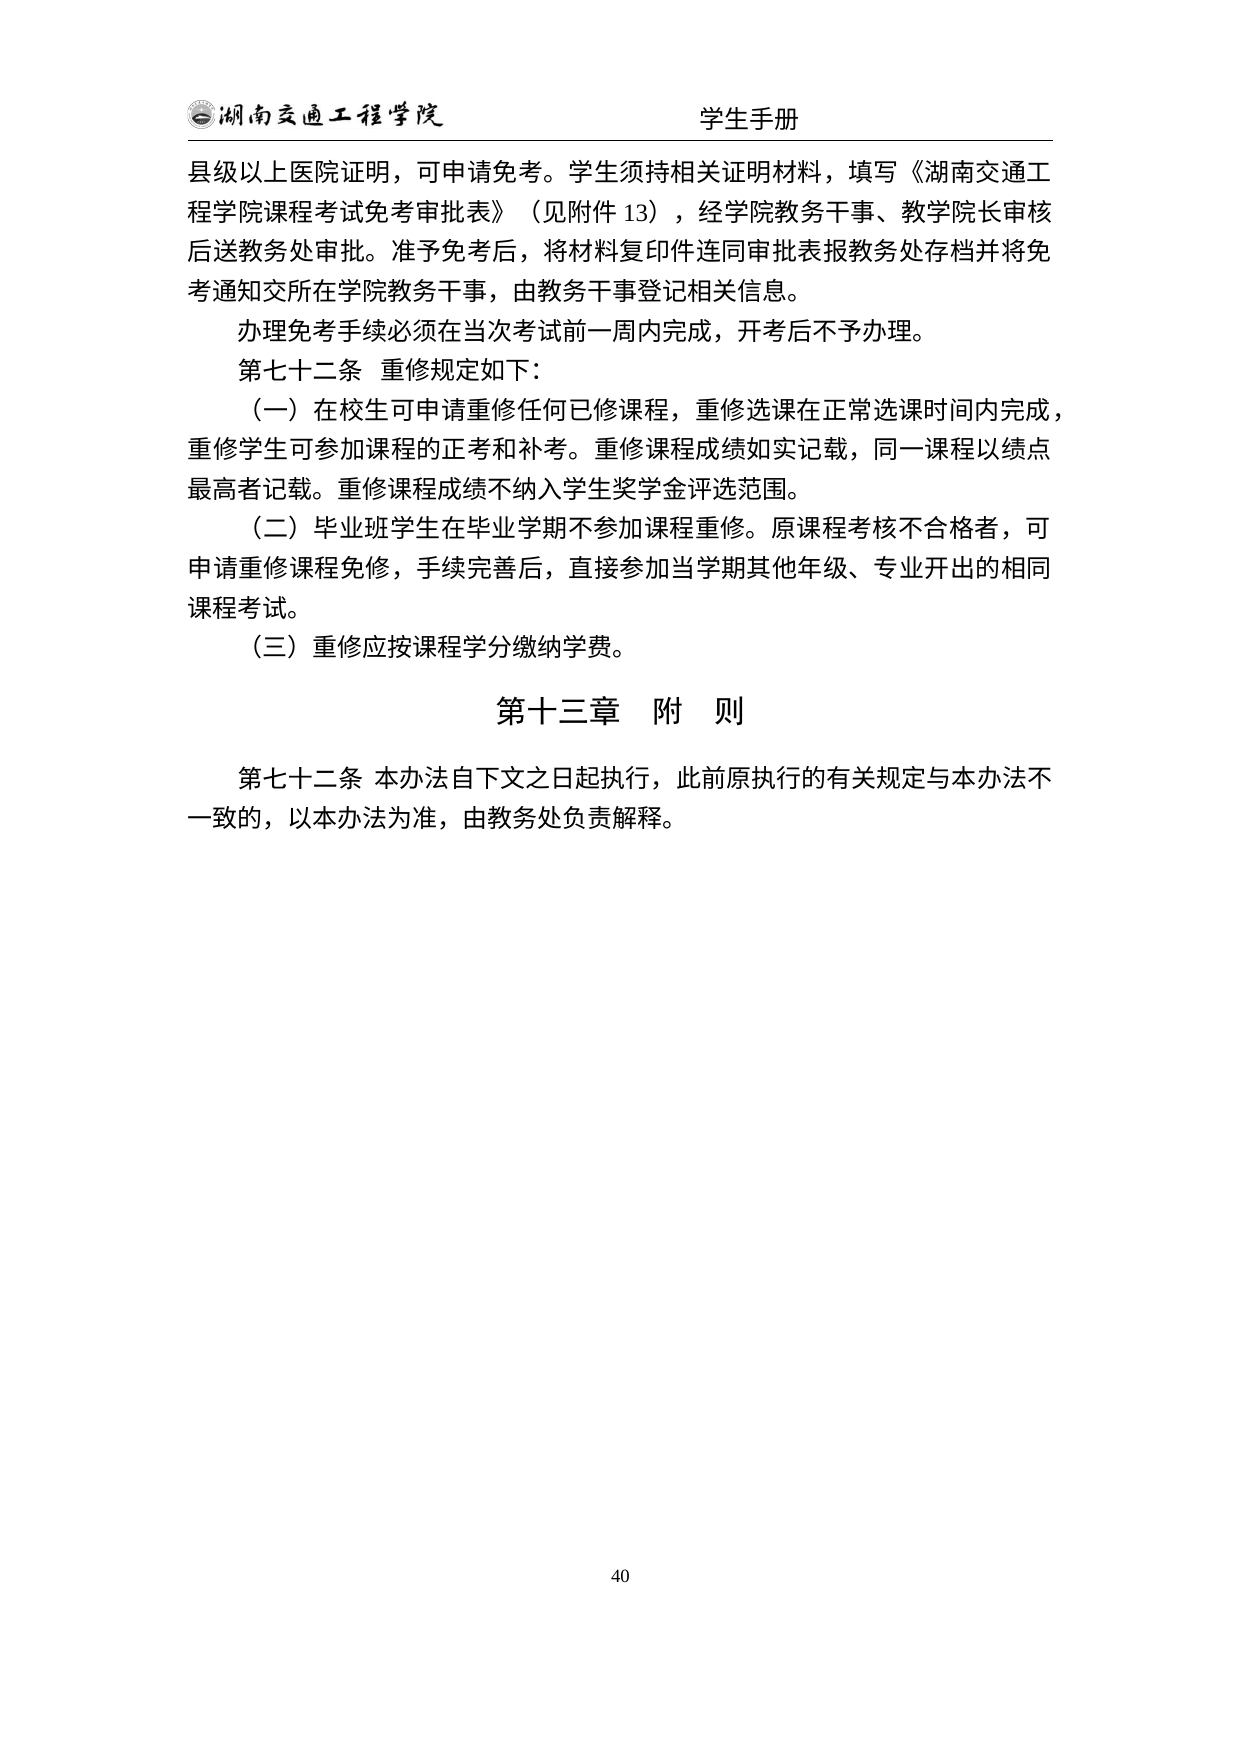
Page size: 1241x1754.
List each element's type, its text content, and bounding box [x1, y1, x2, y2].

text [187, 150, 1053, 308]
text 第七十二条 重修规定如下： [187, 348, 1053, 387]
text 办理免考手续必须在当次考试前一周内完成，开考后不予办理。 [187, 308, 1053, 348]
text 第十三章 附 则 [187, 689, 1053, 731]
picture [187, 97, 447, 129]
text （二）毕业班学生在毕业学期不参加课程重修。原课程考核不合格者，可申请重修课程免修，手续完善后，直接参加当学期其他年级、专业开出的相同课程考试。 [187, 506, 1053, 625]
text 第七十二条 本办法自下文之日起执行，此前原执行的有关规定与本办法不一致的，以本办法为准，由教务处负责解释。 [187, 756, 1053, 835]
text （三）重修应按课程学分缴纳学费。 [187, 625, 1053, 664]
text （一）在校生可申请重修任何已修课程，重修选课在正常选课时间内完成，重修学生可参加课程的正考和补考。重修课程成绩如实记载，同一课程以绩点最高者记载。重修课程成绩不纳入学生奖学金评选范围。 [187, 387, 1053, 506]
